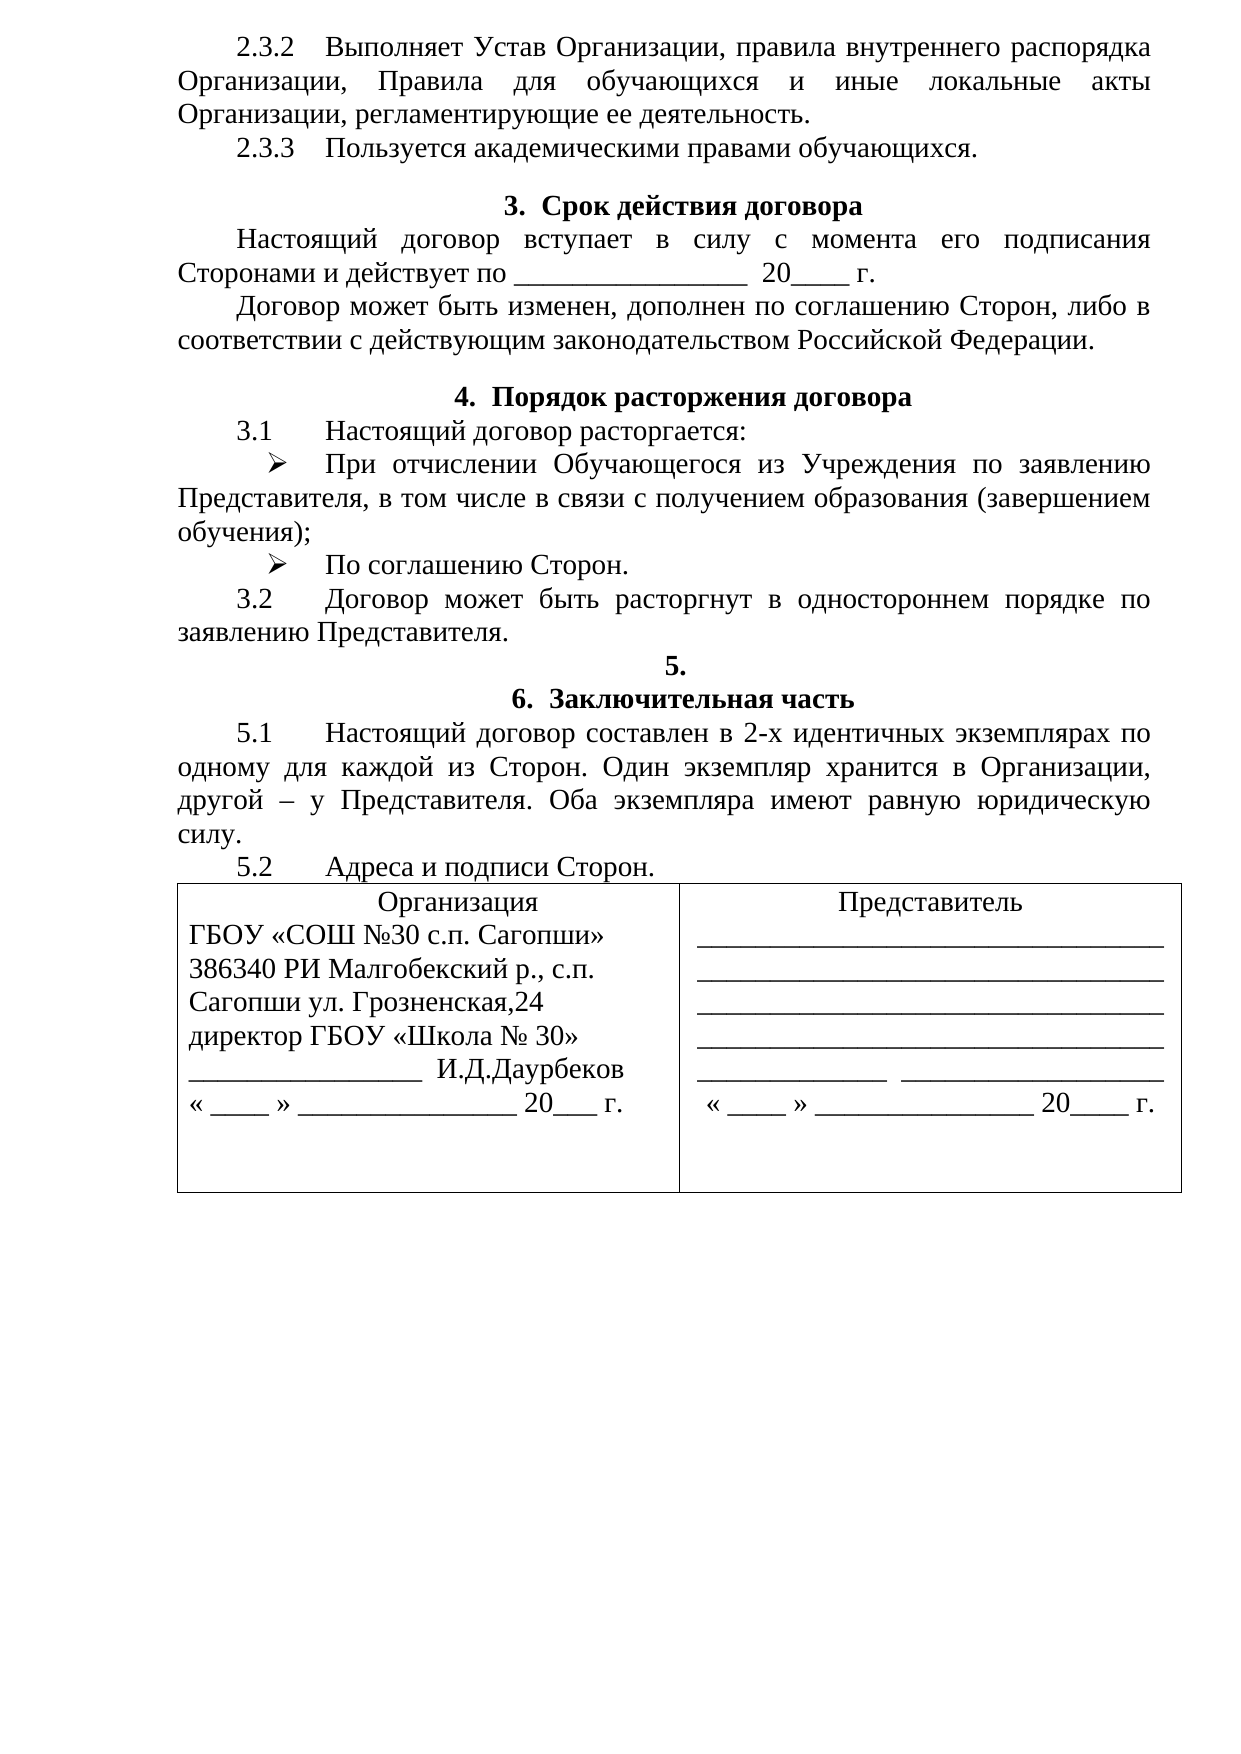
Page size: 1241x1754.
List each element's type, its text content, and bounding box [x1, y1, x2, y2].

list При отчислении Обучающегося из Учреждения по заявлению Представителя, в том числе в связи с получением образования (завершением обучения); [177, 447, 1152, 547]
table_header Представитель ________________________________ ________________________________ ________________________________ ________________________________ _____________ __________________ « ____ » _______________ 20____ г. [680, 884, 1181, 1192]
list Настоящий договор вступает в силу с момента его подписания Сторонами и действует по ________________ 20____ г. [177, 221, 1152, 288]
list Срок действия договора [215, 188, 1152, 221]
list Договор может быть расторгнут в одностороннем порядке по заявлению Представителя. [177, 581, 1152, 648]
list Настоящий договор составлен в 2-х идентичных экземплярах по одному для каждой из Сторон. Один экземпляр хранится в Организации, другой – у Представителя. Оба экземпляра имеют равную юридическую силу. [177, 715, 1152, 849]
list Порядок расторжения договора [215, 379, 1152, 413]
list Пользуется академическими правами обучающихся. [177, 130, 1152, 164]
list Заключительная часть [215, 682, 1152, 715]
list Настоящий договор расторгается: [177, 413, 1152, 447]
table_header Организация ГБОУ «СОШ №30 с.п. Сагопши» 386340 РИ Малгобекский р., с.п. Сагопши ул. Грозненская,24 директор ГБОУ «Школа № 30» ________________ И.Д.Даурбеков « ____ » _______________ 20___ г. [178, 884, 679, 1192]
list Выполняет Устав Организации, правила внутреннего распорядка Организации, Правила для обучающихся и иные локальные акты Организации, регламентирующие ее деятельность. [177, 29, 1152, 130]
list По соглашению Сторон. [177, 547, 1152, 581]
list Договор может быть изменен, дополнен по соглашению Сторон, либо в соответствии с действующим законодательством Российской Федерации. [177, 288, 1152, 356]
list Адреса и подписи Сторон. [177, 849, 1152, 883]
